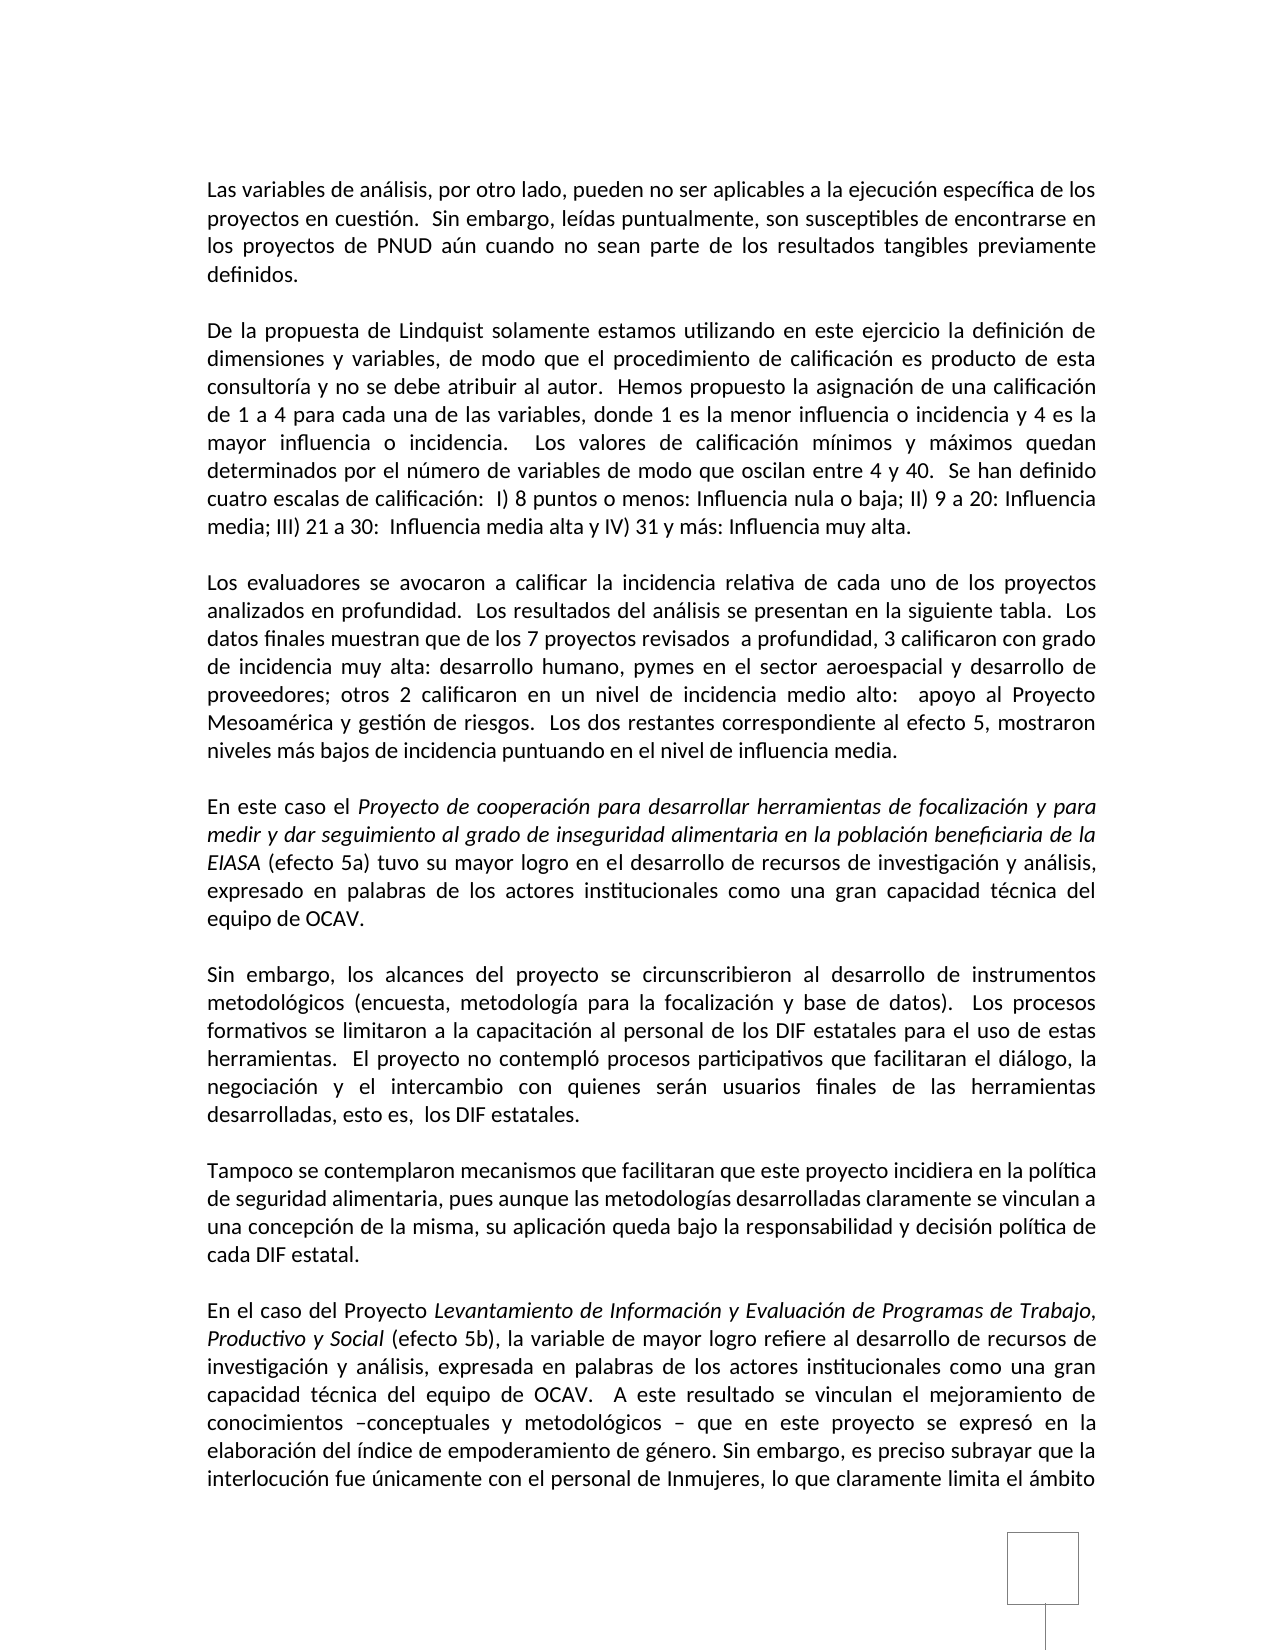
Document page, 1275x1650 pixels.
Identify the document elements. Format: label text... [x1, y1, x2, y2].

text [207, 1296, 1098, 1493]
text En este caso el Proyecto de cooperación para desarrollar herramientas de focalización y para medir y dar seguimiento al grado de inseguridad alimentaria en la población beneficiaria de la EIASA (efecto 5a) tuvo su mayor logro en el desarrollo de recursos de investigación y análisis, expresado en palabras de los actores institucionales como una gran capacidad técnica del equipo de OCAV. [207, 792, 1098, 932]
text Los evaluadores se avocaron a calificar la incidencia relativa de cada uno de los proyectos analizados en profundidad. Los resultados del análisis se presentan en la siguiente tabla. Los datos finales muestran que de los 7 proyectos revisados a profundidad, 3 calificaron con grado de incidencia muy alta: desarrollo humano, pymes en el sector aeroespacial y desarrollo de proveedores; otros 2 calificaron en un nivel de incidencia medio alto: apoyo al Proyecto Mesoamérica y gestión de riesgos. Los dos restantes correspondiente al efecto 5, mostraron niveles más bajos de incidencia puntuando en el nivel de influencia media. [207, 568, 1098, 764]
text Las variables de análisis, por otro lado, pueden no ser aplicables a la ejecución específica de los proyectos en cuestión. Sin embargo, leídas puntualmente, son susceptibles de encontrarse en los proyectos de PNUD aún cuando no sean parte de los resultados tangibles previamente definidos. [207, 176, 1098, 288]
text Tampoco se contemplaron mecanismos que facilitaran que este proyecto incidiera en la política de seguridad alimentaria, pues aunque las metodologías desarrolladas claramente se vinculan a una concepción de la misma, su aplicación queda bajo la responsabilidad y decisión política de cada DIF estatal. [207, 1156, 1098, 1268]
text Sin embargo, los alcances del proyecto se circunscribieron al desarrollo de instrumentos metodológicos (encuesta, metodología para la focalización y base de datos). Los procesos formativos se limitaron a la capacitación al personal de los DIF estatales para el uso de estas herramientas. El proyecto no contempló procesos participativos que facilitaran el diálogo, la negociación y el intercambio con quienes serán usuarios finales de las herramientas desarrolladas, esto es, los DIF estatales. [207, 960, 1098, 1128]
text De la propuesta de Lindquist solamente estamos utilizando en este ejercicio la definición de dimensiones y variables, de modo que el procedimiento de calificación es producto de esta consultoría y no se debe atribuir al autor. Hemos propuesto la asignación de una calificación de 1 a 4 para cada una de las variables, donde 1 es la menor influencia o incidencia y 4 es la mayor influencia o incidencia. Los valores de calificación mínimos y máximos quedan determinados por el número de variables de modo que oscilan entre 4 y 40. Se han definido cuatro escalas de calificación: I) 8 puntos o menos: Influencia nula o baja; II) 9 a 20: Influencia media; III) 21 a 30: Influencia media alta y IV) 31 y más: Influencia muy alta. [207, 316, 1098, 540]
